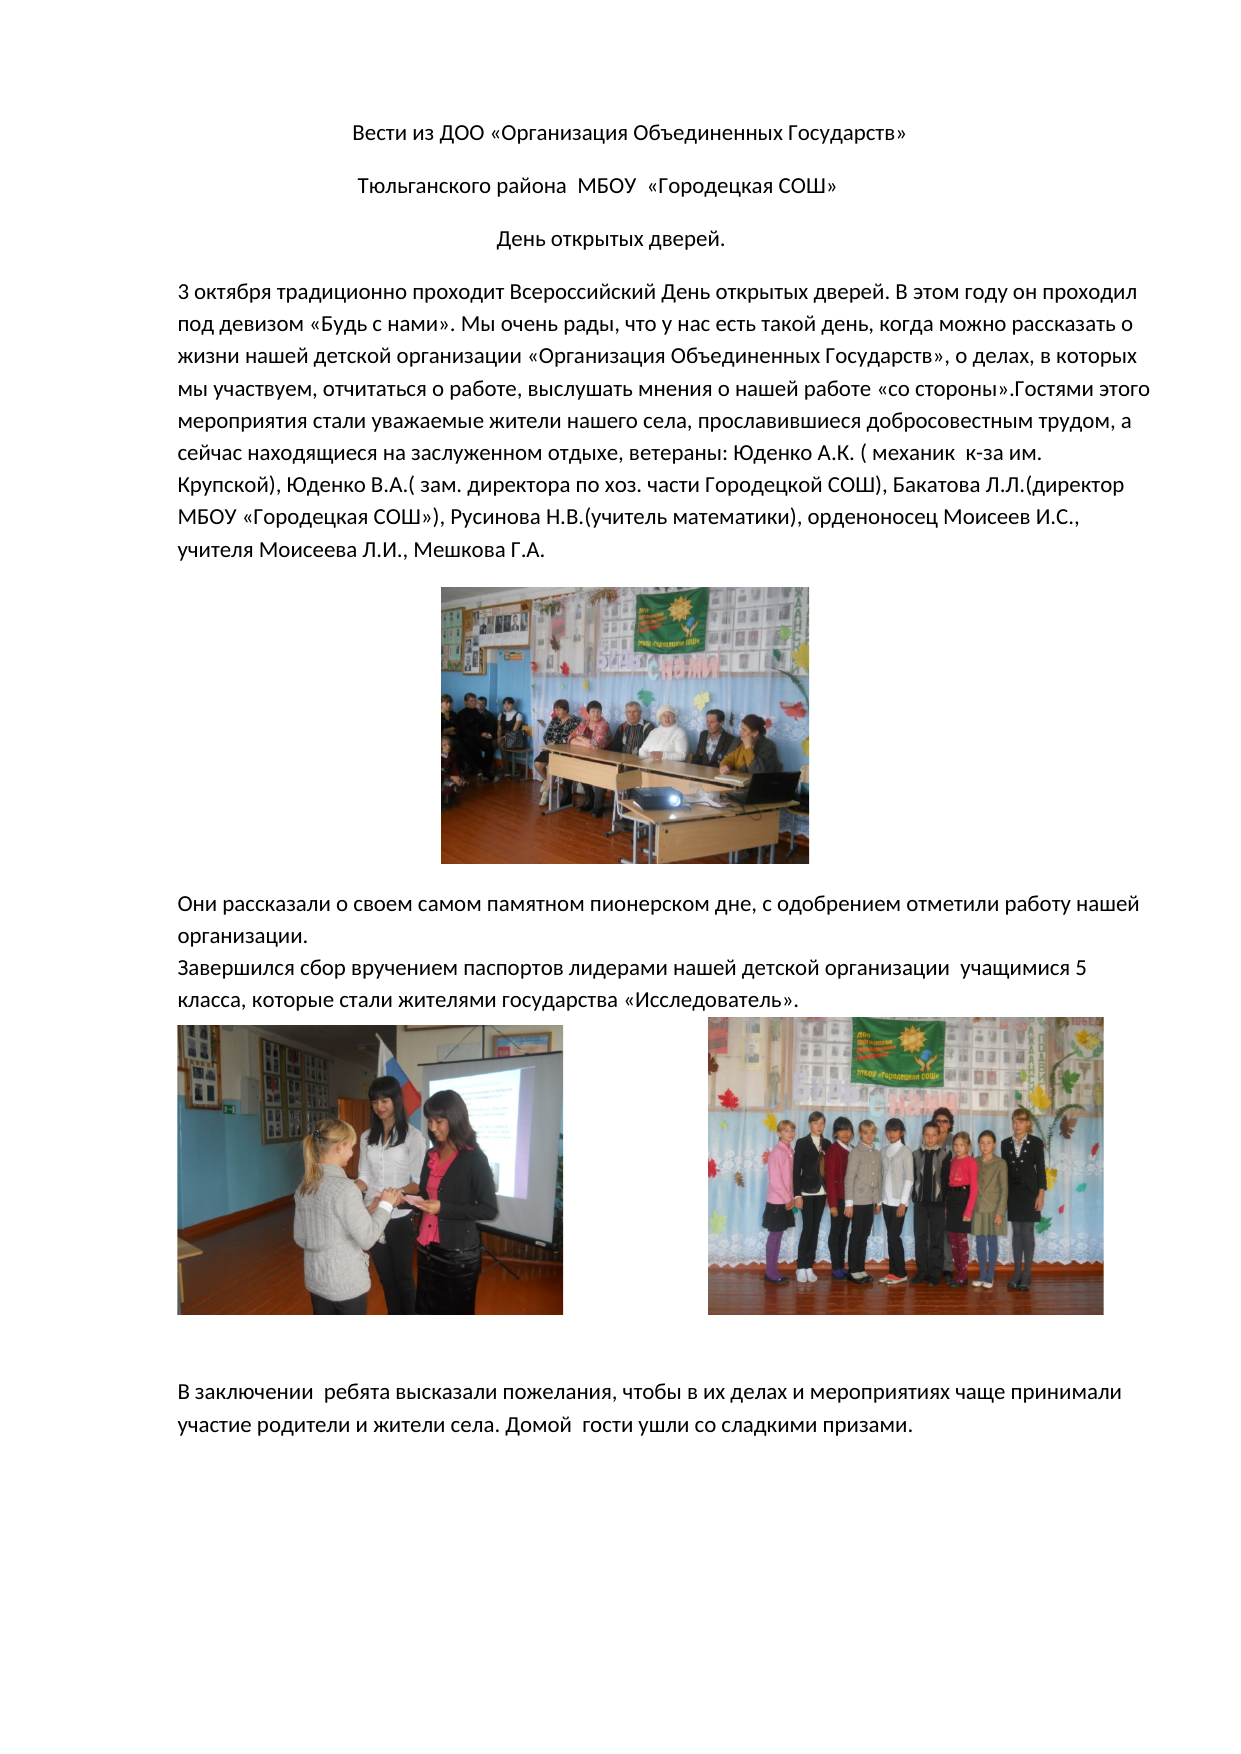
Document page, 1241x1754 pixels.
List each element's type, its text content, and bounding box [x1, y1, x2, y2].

text День открытых дверей. [177, 224, 1152, 252]
picture [177, 1025, 564, 1315]
text Тюльганского района МБОУ «Городецкая СОШ» [177, 171, 1152, 199]
text Вести из ДОО «Организация Объединенных Государств» [177, 118, 1152, 146]
text 3 октября традиционно проходит Всероссийский День открытых дверей. В этом году он проходил под девизом «Будь с нами». Мы очень рады, что у нас есть такой день, когда можно рассказать о жизни нашей детской организации «Организация Объединенных Государств», о делах, в которых мы участвуем, отчитаться о работе, выслушать мнения о нашей работе «со стороны».Гостями этого мероприятия стали уважаемые жители нашего села, прославившиеся добросовестным трудом, а сейчас находящиеся на заслуженном отдыхе, ветераны: Юденко А.К. ( механик к-за им. Крупской), Юденко В.А.( зам. директора по хоз. части Городецкой СОШ), Бакатова Л.Л.(директор МБОУ «Городецкая СОШ»), Русинова Н.В.(учитель математики), орденоносец Моисеев И.С., учителя Моисеева Л.И., Мешкова Г.А. [177, 277, 1152, 563]
picture [441, 587, 810, 864]
text В заключении ребята высказали пожелания, чтобы в их делах и мероприятиях чаще принимали участие родители и жители села. Домой гости ушли со сладкими призами. [177, 1377, 1152, 1438]
picture [708, 1017, 1104, 1315]
text Они рассказали о своем самом памятном пионерском дне, с одобрением отметили работу нашей организации. [177, 889, 1152, 949]
